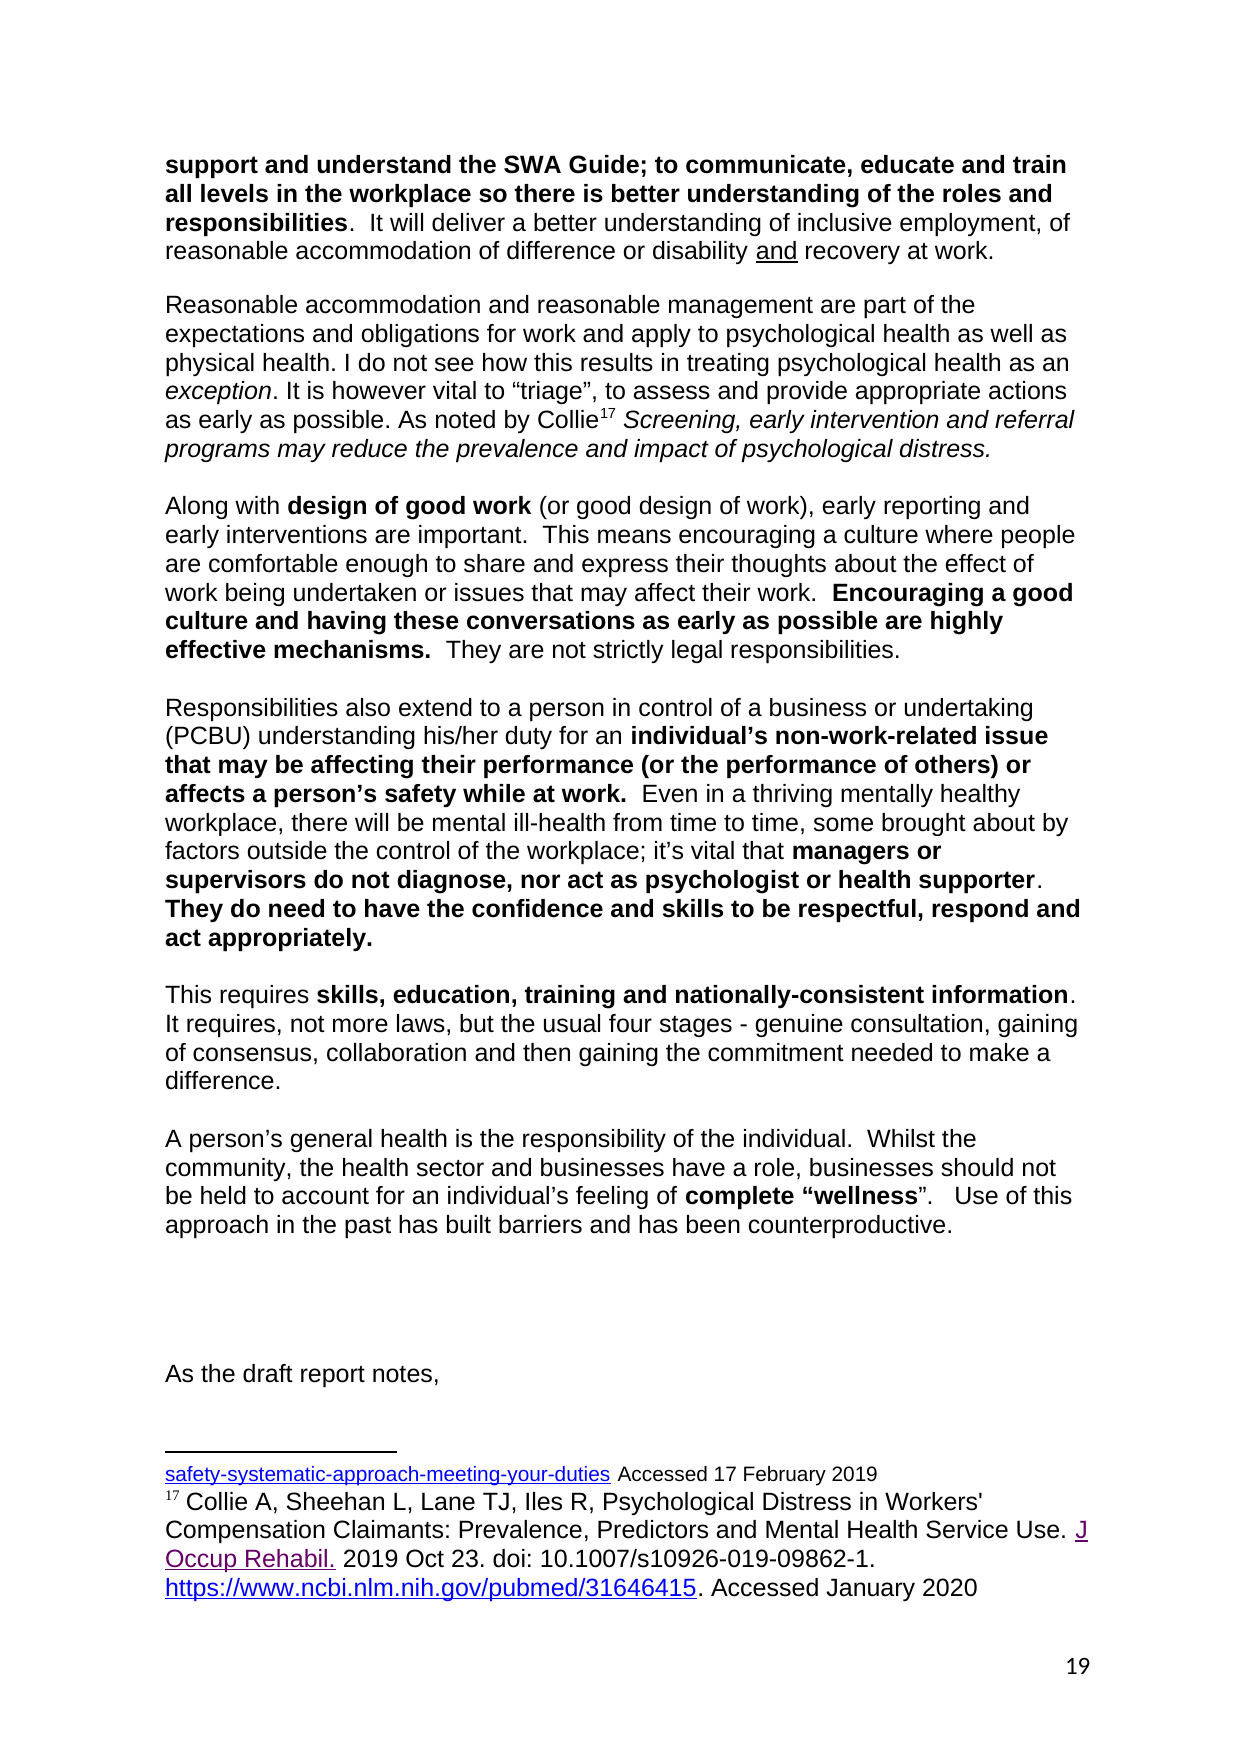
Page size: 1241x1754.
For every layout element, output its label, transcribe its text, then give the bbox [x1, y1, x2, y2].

text As the draft report notes, [165, 1359, 1090, 1387]
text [165, 150, 1090, 265]
text Responsibilities also extend to a person in control of a business or undertaking (PCBU) understanding his/her duty for an individual’s non-work-related issue that may be affecting their performance (or the performance of others) or affects a person’s safety while at work. Even in a thriving mentally healthy workplace, there will be mental ill-health from time to time, some brought about by factors outside the control of the workplace; it’s vital that managers or supervisors do not diagnose, nor act as psychologist or health supporter. They do need to have the confidence and skills to be respectful, respond and act appropriately. [165, 692, 1090, 951]
text Reasonable accommodation and reasonable management are part of the expectations and obligations for work and apply to psychological health as well as physical health. I do not see how this results in treating psychological health as an exception. It is however vital to “triage”, to assess and provide appropriate actions as early as possible. As noted by Collie Screening, early intervention and referral programs may reduce the prevalence and impact of psychological distress. [165, 290, 1090, 462]
text This requires skills, education, training and nationally-consistent information. It requires, not more laws, but the usual four stages - genuine consultation, gaining of consensus, collaboration and then gaining the commitment needed to make a difference. [165, 980, 1090, 1095]
text A person’s general health is the responsibility of the individual. Whilst the community, the health sector and businesses have a role, businesses should not be held to account for an individual’s feeling of complete “wellness”. Use of this approach in the past has built barriers and has been counterproductive. [165, 1124, 1090, 1239]
text Along with design of good work (or good design of work), early reporting and early interventions are important. This means encouraging a culture where people are comfortable enough to share and express their thoughts about the effect of work being undertaken or issues that may affect their work. Encouraging a good culture and having these conversations as early as possible are highly effective mechanisms. They are not strictly legal responsibilities. [165, 491, 1090, 664]
